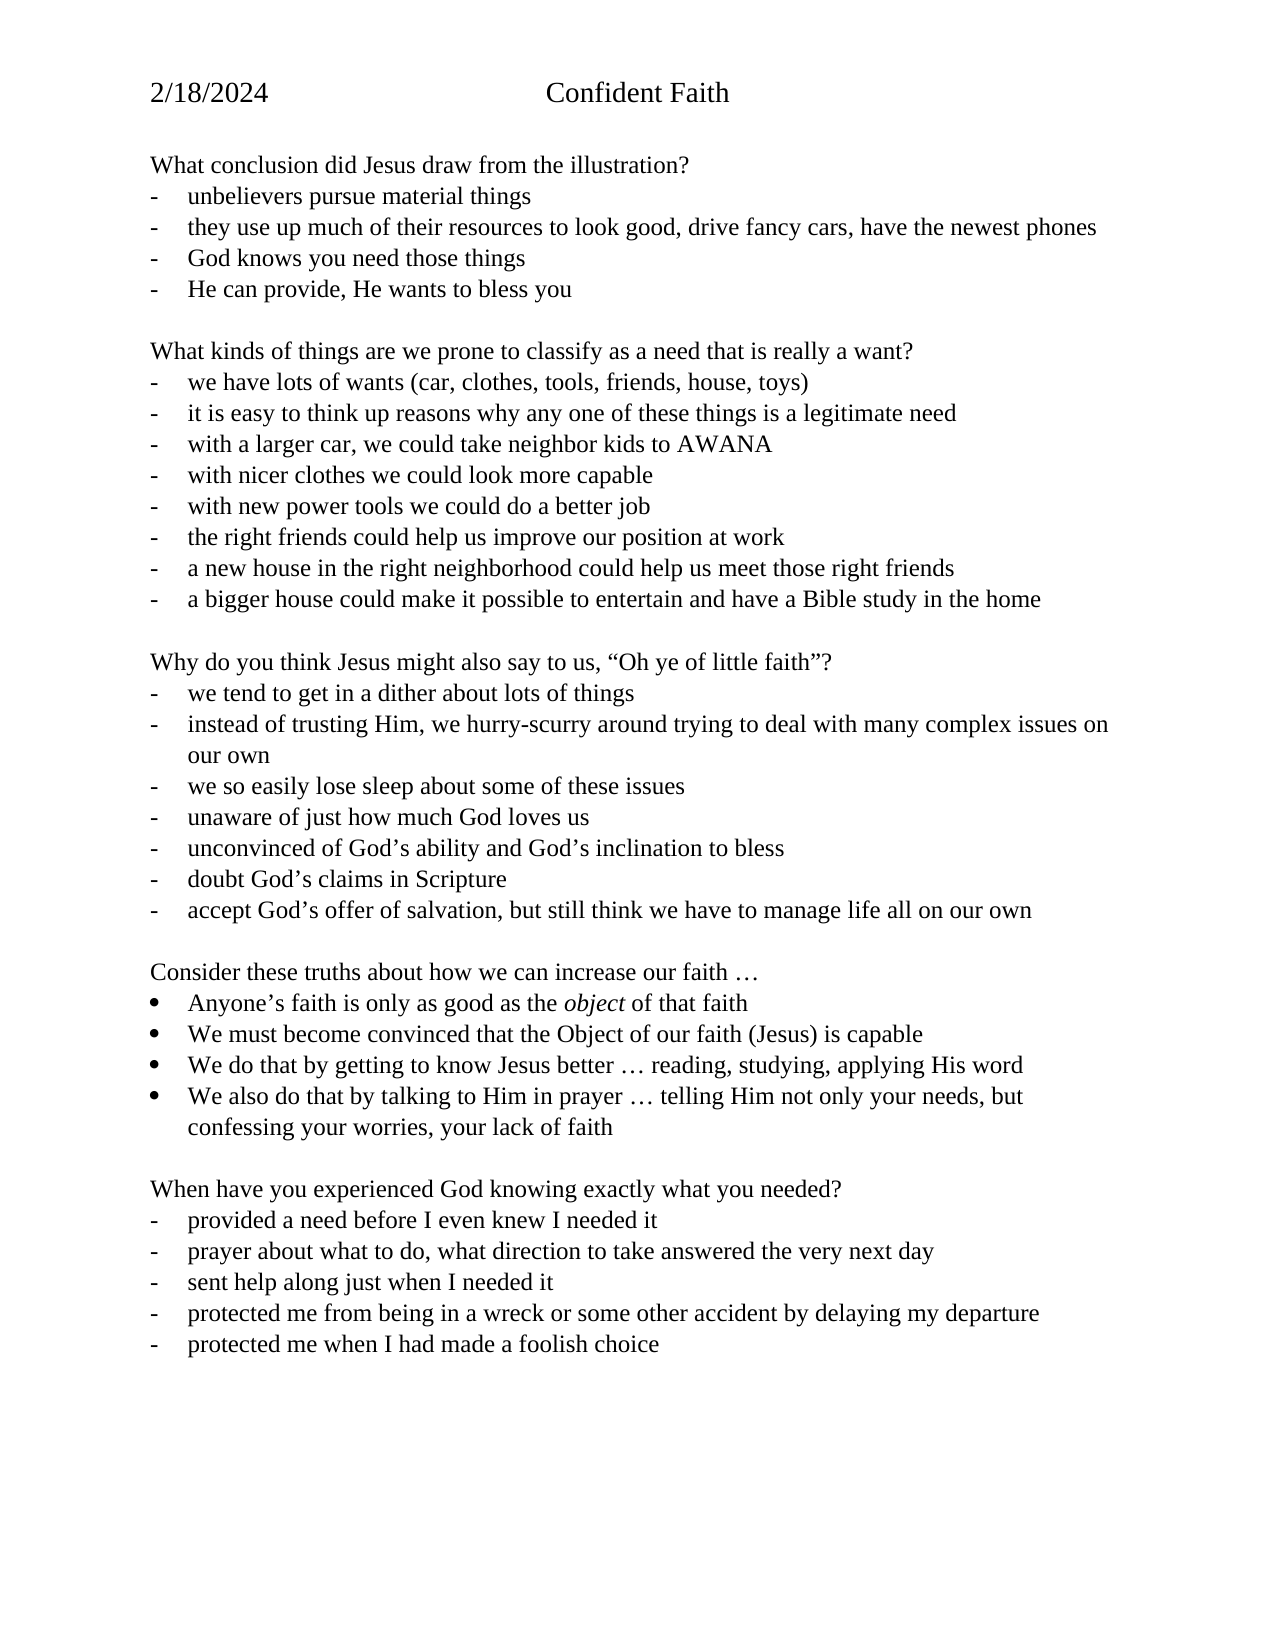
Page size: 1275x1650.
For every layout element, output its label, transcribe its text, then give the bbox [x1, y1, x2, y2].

list We also do that by talking to Him in prayer … telling Him not only your needs, but confessing your worries, your lack of faith [150, 1081, 1125, 1141]
list unconvinced of God’s ability and God’s inclination to bless [150, 833, 1125, 862]
list unaware of just how much God loves us [150, 802, 1125, 831]
list God knows you need those things [150, 243, 1125, 272]
list doubt God’s claims in Scripture [150, 864, 1125, 893]
list we so easily lose sleep about some of these issues [150, 771, 1125, 799]
list with new power tools we could do a better job [150, 491, 1125, 520]
list unbelievers pursue material things [150, 181, 1125, 210]
list instead of trusting Him, we hurry-scurry around trying to deal with many complex issues on our own [150, 709, 1125, 768]
list we tend to get in a dither about lots of things [150, 678, 1125, 706]
list protected me when I had made a foolish choice [150, 1329, 1125, 1358]
list accept God’s offer of salvation, but still think we have to manage life all on our own [150, 895, 1125, 924]
text Consider these truths about how we can increase our faith … [150, 957, 1125, 986]
list with nicer clothes we could look more capable [150, 460, 1125, 489]
list provided a need before I even knew I needed it [150, 1205, 1125, 1234]
list with a larger car, we could take neighbor kids to AWANA [150, 429, 1125, 458]
list a new house in the right neighborhood could help us meet those right friends [150, 553, 1125, 582]
list He can provide, He wants to bless you [150, 274, 1125, 303]
list we have lots of wants (car, clothes, tools, friends, house, toys) [150, 367, 1125, 396]
list Anyone’s faith is only as good as the object of that faith [150, 988, 1125, 1017]
text What conclusion did Jesus draw from the illustration? [150, 150, 1125, 179]
list the right friends could help us improve our position at work [150, 522, 1125, 551]
text Why do you think Jesus might also say to us, “Oh ye of little faith”? [150, 647, 1125, 675]
list they use up much of their resources to look good, drive fancy cars, have the newest phones [150, 212, 1125, 241]
list We do that by getting to know Jesus better … reading, studying, applying His word [150, 1050, 1125, 1079]
list prayer about what to do, what direction to take answered the very next day [150, 1236, 1125, 1265]
list protected me from being in a wreck or some other accident by delaying my departure [150, 1298, 1125, 1327]
list it is easy to think up reasons why any one of these things is a legitimate need [150, 398, 1125, 427]
text When have you experienced God knowing exactly what you needed? [150, 1174, 1125, 1203]
list a bigger house could make it possible to entertain and have a Bible study in the home [150, 584, 1125, 613]
list We must become convinced that the Object of our faith (Jesus) is capable [150, 1019, 1125, 1048]
text What kinds of things are we prone to classify as a need that is really a want? [150, 336, 1125, 365]
list sent help along just when I needed it [150, 1267, 1125, 1296]
